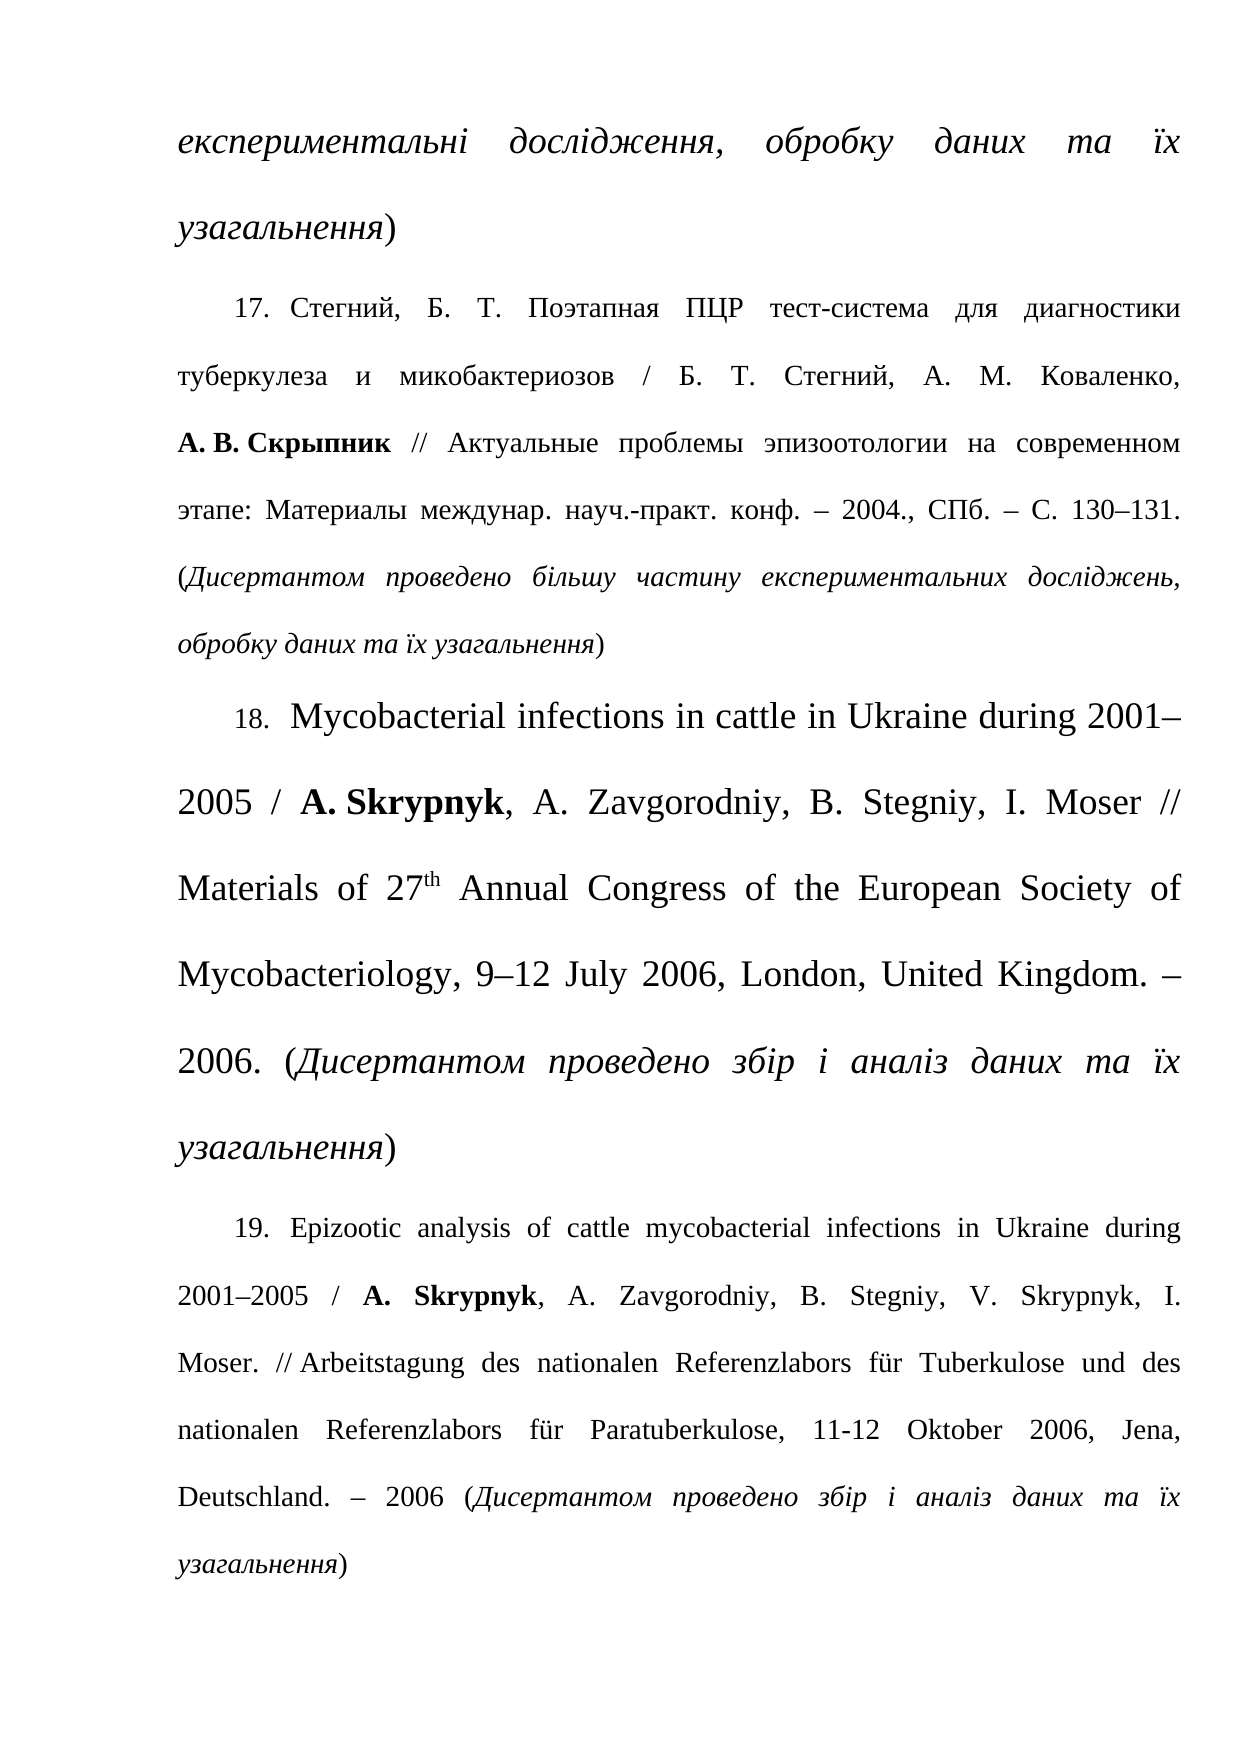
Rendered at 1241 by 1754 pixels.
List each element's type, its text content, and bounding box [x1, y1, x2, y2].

list Epizootic analysis of cattle mycobacterial infections in Ukraine during 2001–2005 / A. Skrypnyk, A. Zavgorodniy, B. Stegniy, V. Skrypnyk, I. Moser. // Arbeitstagung des nationalen Referenzlabors für Tuberkulose und des nationalen Referenzlabors für Paratuberkulose, 11-12 Oktober 2006, Jena, Deutschland. – 2006 (Дисертантом проведено збір і аналіз даних та їх узагальнення) [177, 1211, 1181, 1579]
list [177, 118, 1181, 247]
list Стегний, Б. Т. Поэтапная ПЦР тест-система для диагностики туберкулеза и микобактериозов / Б. Т. Стегний, А. М. Коваленко, А. В. Скрыпник // Актуальные проблемы эпизоотологии на современном этапе: Материалы междунар. науч.-практ. конф. – 2004., СПб. – С. 130–131. (Дисертантом проведено більшу частину експериментальних досліджень, обробку даних та їх узагальнення) [177, 291, 1181, 659]
list Mycobacterial infections in cattle in Ukraine during 2001–2005 / A. Skrypnyk, A. Zavgorodniy, B. Stegniy, I. Moser // Materials of 27th Annual Congress of the European Society of Mycobacteriology, 9–12 July 2006, London, United Kingdom. – 2006. (Дисертантом проведено збір і аналіз даних та їх узагальнення) [177, 693, 1181, 1167]
